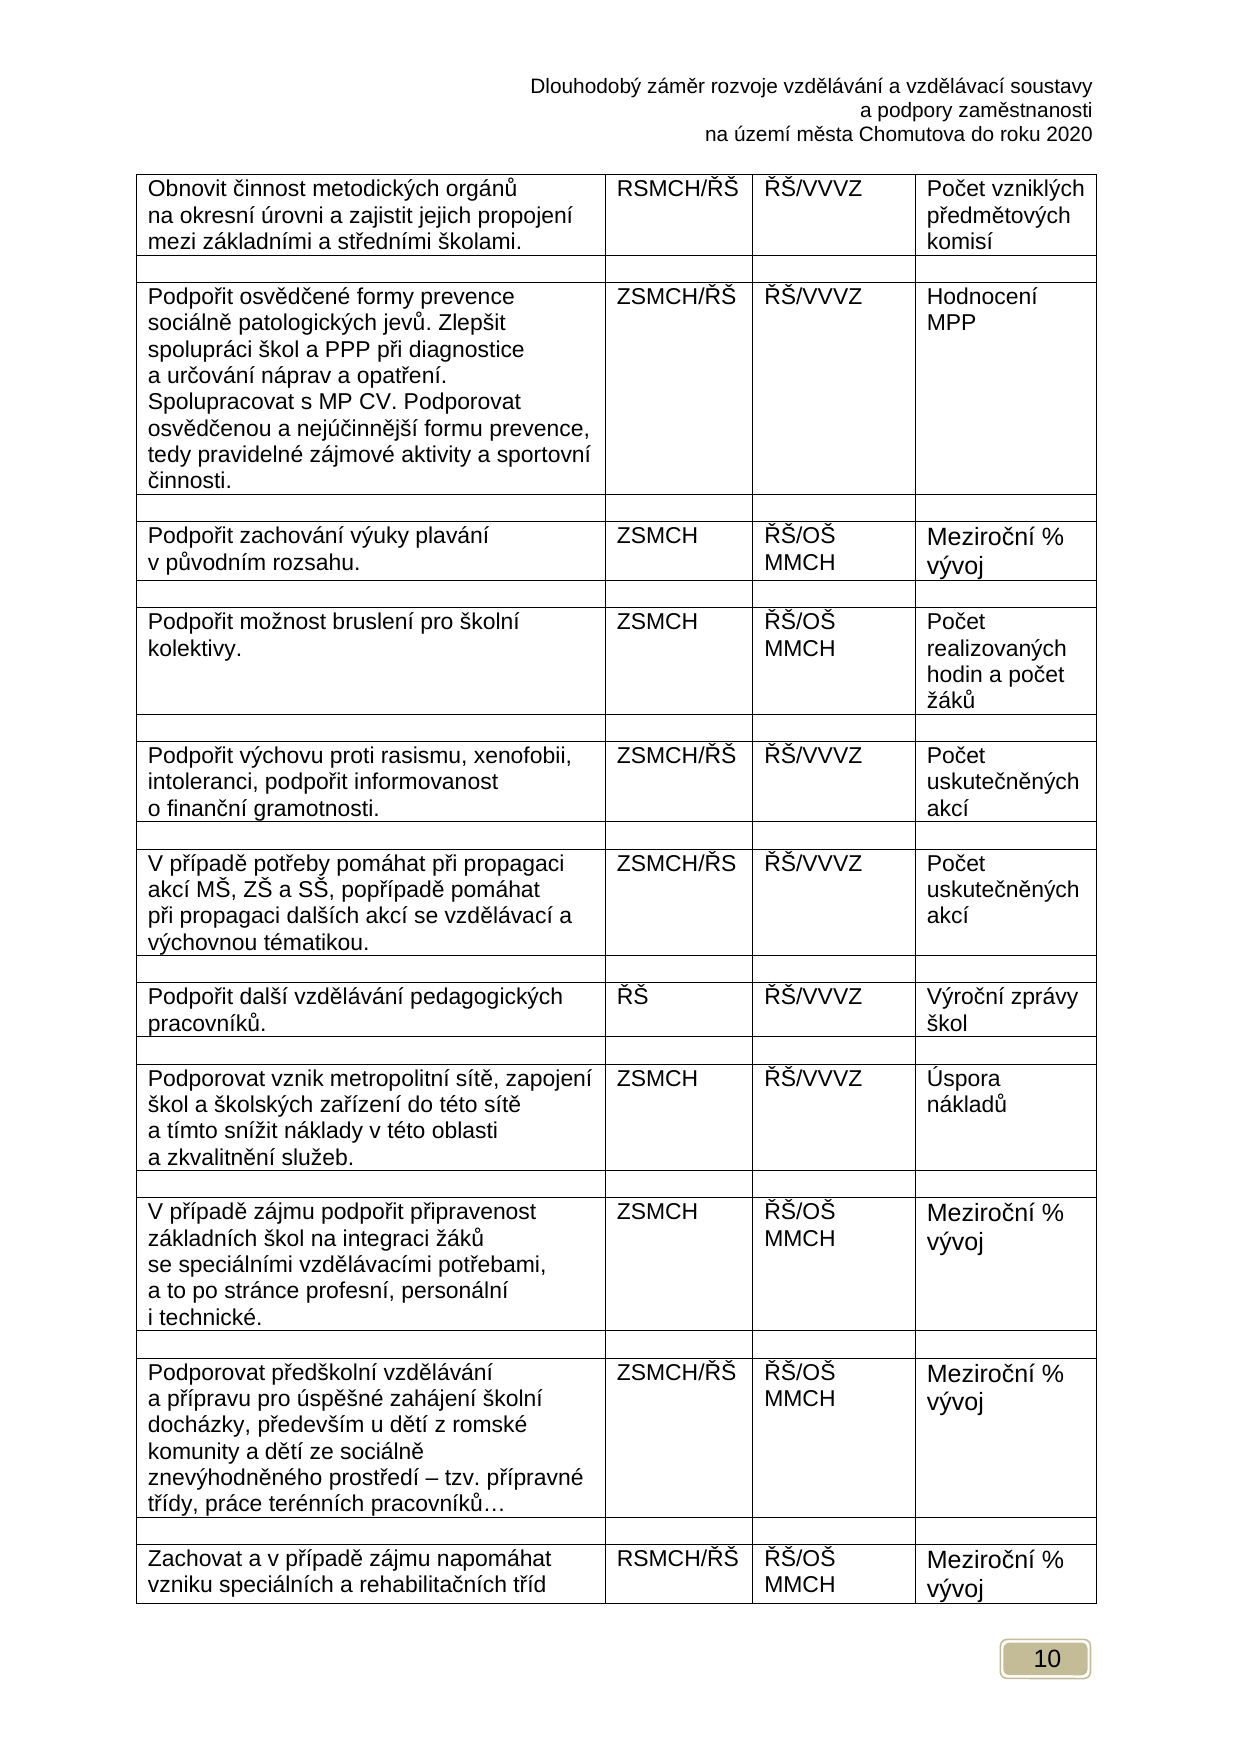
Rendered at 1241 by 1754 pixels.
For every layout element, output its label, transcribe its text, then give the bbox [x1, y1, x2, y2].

table_cell [606, 715, 752, 741]
table_cell ŘŠ/OŠ MMCH [753, 1198, 915, 1330]
table_cell Podpořit možnost bruslení pro školní kolektivy. [137, 608, 605, 713]
table_cell ŘŠ/VVVZ [753, 983, 915, 1036]
table_cell Počet uskutečněných akcí [916, 742, 1096, 821]
table_cell [916, 1037, 1096, 1063]
table_cell [137, 581, 605, 607]
table_cell ŘŠ/OŠ MMCH [753, 522, 915, 580]
table_cell ŘŠ/OŠ MMCH [753, 1359, 915, 1517]
table_cell [137, 1331, 605, 1357]
table_cell ZSMCH [606, 1065, 752, 1170]
table_cell [753, 715, 915, 741]
table_cell [916, 1518, 1096, 1544]
table_cell [916, 581, 1096, 607]
table_cell V případě zájmu podpořit připravenost základních škol na integraci žáků se speciálními vzdělávacími potřebami, a to po stránce profesní, personální i technické. [137, 1198, 605, 1330]
table_cell Výroční zprávy škol [916, 983, 1096, 1036]
table_cell [137, 1037, 605, 1063]
table_cell [916, 1331, 1096, 1357]
table_cell Podpořit zachování výuky plavání v původním rozsahu. [137, 522, 605, 580]
table_cell [753, 1331, 915, 1357]
table_cell Úspora nákladů [916, 1065, 1096, 1170]
table_cell [916, 822, 1096, 848]
table_cell [137, 1518, 605, 1544]
table_cell Počet uskutečněných akcí [916, 850, 1096, 955]
table_cell ŘŠ/VVVZ [753, 1065, 915, 1170]
table_cell [606, 581, 752, 607]
table_cell [916, 256, 1096, 282]
table_cell [606, 256, 752, 282]
table_cell Počet vzniklých předmětových komisí [916, 175, 1096, 254]
table_cell RSMCH/ŘŠ [606, 175, 752, 254]
table_cell [606, 1171, 752, 1197]
table_cell [753, 495, 915, 521]
table_cell [606, 822, 752, 848]
table_cell Podporovat předškolní vzdělávání a přípravu pro úspěšné zahájení školní docházky, především u dětí z romské komunity a dětí ze sociálně znevýhodněného prostředí – tzv. přípravné třídy, práce terénních pracovníků… [137, 1359, 605, 1517]
table_cell Meziroční % vývoj [916, 522, 1096, 580]
table_cell Meziroční % vývoj [916, 1359, 1096, 1517]
table_cell Meziroční % vývoj [916, 1198, 1096, 1330]
table_cell [137, 256, 605, 282]
table_cell ŘŠ/VVVZ [753, 850, 915, 955]
table_cell ŘŠ [606, 983, 752, 1036]
table_cell ZSMCH/ŘŠ [606, 742, 752, 821]
table_cell V případě potřeby pomáhat při propagaci akcí MŠ, ZŠ a SŠ, popřípadě pomáhat při propagaci dalších akcí se vzdělávací a výchovnou tématikou. [137, 850, 605, 955]
table_cell [753, 256, 915, 282]
table_cell Meziroční % vývoj [916, 1545, 1096, 1603]
table_cell [606, 1037, 752, 1063]
table_cell [606, 956, 752, 982]
table_cell Počet realizovaných hodin a počet žáků [916, 608, 1096, 713]
table_cell ZSMCH/ŘS [606, 850, 752, 955]
table_cell ŘŠ/OŠ MMCH [753, 608, 915, 713]
table_cell ZSMCH [606, 522, 752, 580]
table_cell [137, 1545, 605, 1603]
table_cell [606, 1331, 752, 1357]
table_cell [753, 1518, 915, 1544]
table_cell [606, 495, 752, 521]
table_cell [137, 495, 605, 521]
table_cell [753, 1171, 915, 1197]
table_cell Podpořit výchovu proti rasismu, xenofobii, intoleranci, podpořit informovanost o finanční gramotnosti. [137, 742, 605, 821]
table_cell [137, 822, 605, 848]
table_cell [753, 581, 915, 607]
table_cell Obnovit činnost metodických orgánů na okresní úrovni a zajistit jejich propojení mezi základními a středními školami. [137, 175, 605, 254]
table_cell ŘŠ/OŠ MMCH [753, 1545, 915, 1603]
table_cell [137, 715, 605, 741]
table_cell ZSMCH [606, 608, 752, 713]
table_cell ŘŠ/VVVZ [753, 175, 915, 254]
table_cell [753, 822, 915, 848]
table_cell [916, 715, 1096, 741]
table_cell [916, 1171, 1096, 1197]
table_cell ŘŠ/VVVZ [753, 742, 915, 821]
table_cell ZSMCH/ŘŠ [606, 1359, 752, 1517]
table_cell ZSMCH/ŘŠ [606, 283, 752, 494]
table_cell RSMCH/ŘŠ [606, 1545, 752, 1603]
table_cell [606, 1518, 752, 1544]
table_cell [753, 1037, 915, 1063]
table_cell [753, 956, 915, 982]
table_cell ŘŠ/VVVZ [753, 283, 915, 494]
table_cell Podporovat vznik metropolitní sítě, zapojení škol a školských zařízení do této sítě a tímto snížit náklady v této oblasti a zkvalitnění služeb. [137, 1065, 605, 1170]
table_cell Podpořit osvědčené formy prevence sociálně patologických jevů. Zlepšit spolupráci škol a PPP při diagnostice a určování náprav a opatření. Spolupracovat s MP CV. Podporovat osvědčenou a nejúčinnější formu prevence, tedy pravidelné zájmové aktivity a sportovní činnosti. [137, 283, 605, 494]
table_cell ZSMCH [606, 1198, 752, 1330]
table_cell Podpořit další vzdělávání pedagogických pracovníků. [137, 983, 605, 1036]
table_cell [916, 956, 1096, 982]
table_cell Hodnocení MPP [916, 283, 1096, 494]
table_cell [137, 1171, 605, 1197]
table_cell [916, 495, 1096, 521]
table_cell [137, 956, 605, 982]
